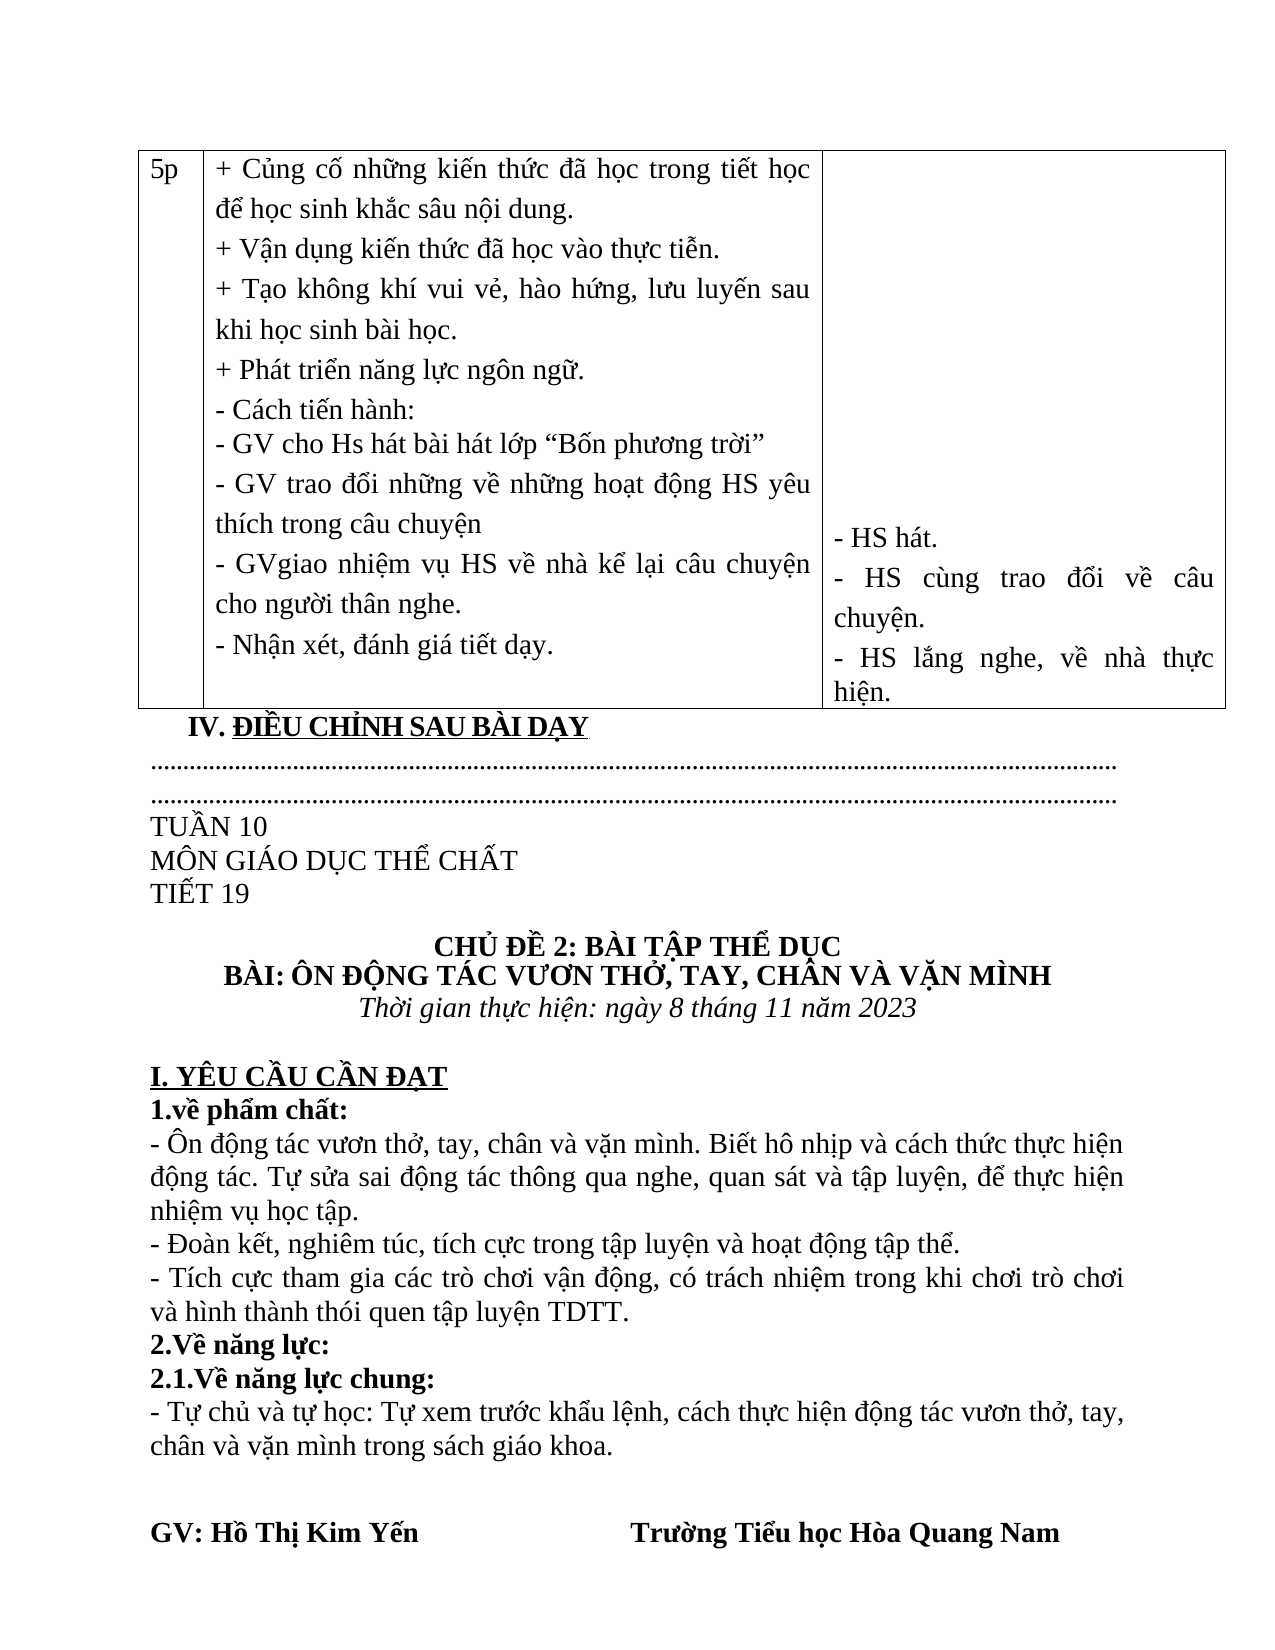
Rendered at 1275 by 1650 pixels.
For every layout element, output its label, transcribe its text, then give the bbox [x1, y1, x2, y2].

text - Đoàn kết, nghiêm túc, tích cực trong tập luyện và hoạt động tập thể. [150, 1227, 1125, 1260]
text CHỦ ĐỀ 2: BÀI TẬP THỂ DỤC [150, 929, 1125, 963]
text - Tự chủ và tự học: Tự xem trước khẩu lệnh, cách thực hiện động tác vươn thở, tay, chân và vặn mình trong sách giáo khoa. [150, 1394, 1125, 1461]
text ...................................................................................................................................................... [150, 742, 1125, 776]
text 1.về phẩm chất: [150, 1092, 1125, 1126]
text TUẦN 10 [150, 809, 1125, 843]
text ...................................................................................................................................................... [150, 776, 1125, 809]
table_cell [823, 151, 1225, 708]
text 2.1.Về năng lực chung: [150, 1361, 1125, 1394]
text I. YÊU CẦU CẦN ĐẠT [150, 1059, 1125, 1092]
text TIẾT 19 [150, 876, 1125, 910]
text MÔN GIÁO DỤC THỂ CHẤT [150, 843, 1125, 876]
text IV. ĐIỀU CHỈNH SAU BÀI DẠY [150, 709, 1125, 742]
text BÀI: ÔN ĐỘNG TÁC VƯƠN THỞ, TAY, CHÂN VÀ VẶN MÌNH [150, 963, 1125, 991]
text - Ôn động tác vươn thở, tay, chân và vặn mình. Biết hô nhịp và cách thức thực hiện động tác. Tự sửa sai động tác thông qua nghe, quan sát và tập luyện, để thực hiện nhiệm vụ học tập. [150, 1126, 1125, 1227]
text Thời gian thực hiện: ngày 8 tháng 11 năm 2023 [150, 991, 1125, 1024]
text 2.Về năng lực: [150, 1327, 1125, 1361]
text - Tích cực tham gia các trò chơi vận động, có trách nhiệm trong khi chơi trò chơi và hình thành thói quen tập luyện TDTT. [150, 1260, 1125, 1327]
table_cell 5p 10p 15p 5p [139, 151, 203, 708]
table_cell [204, 151, 822, 708]
